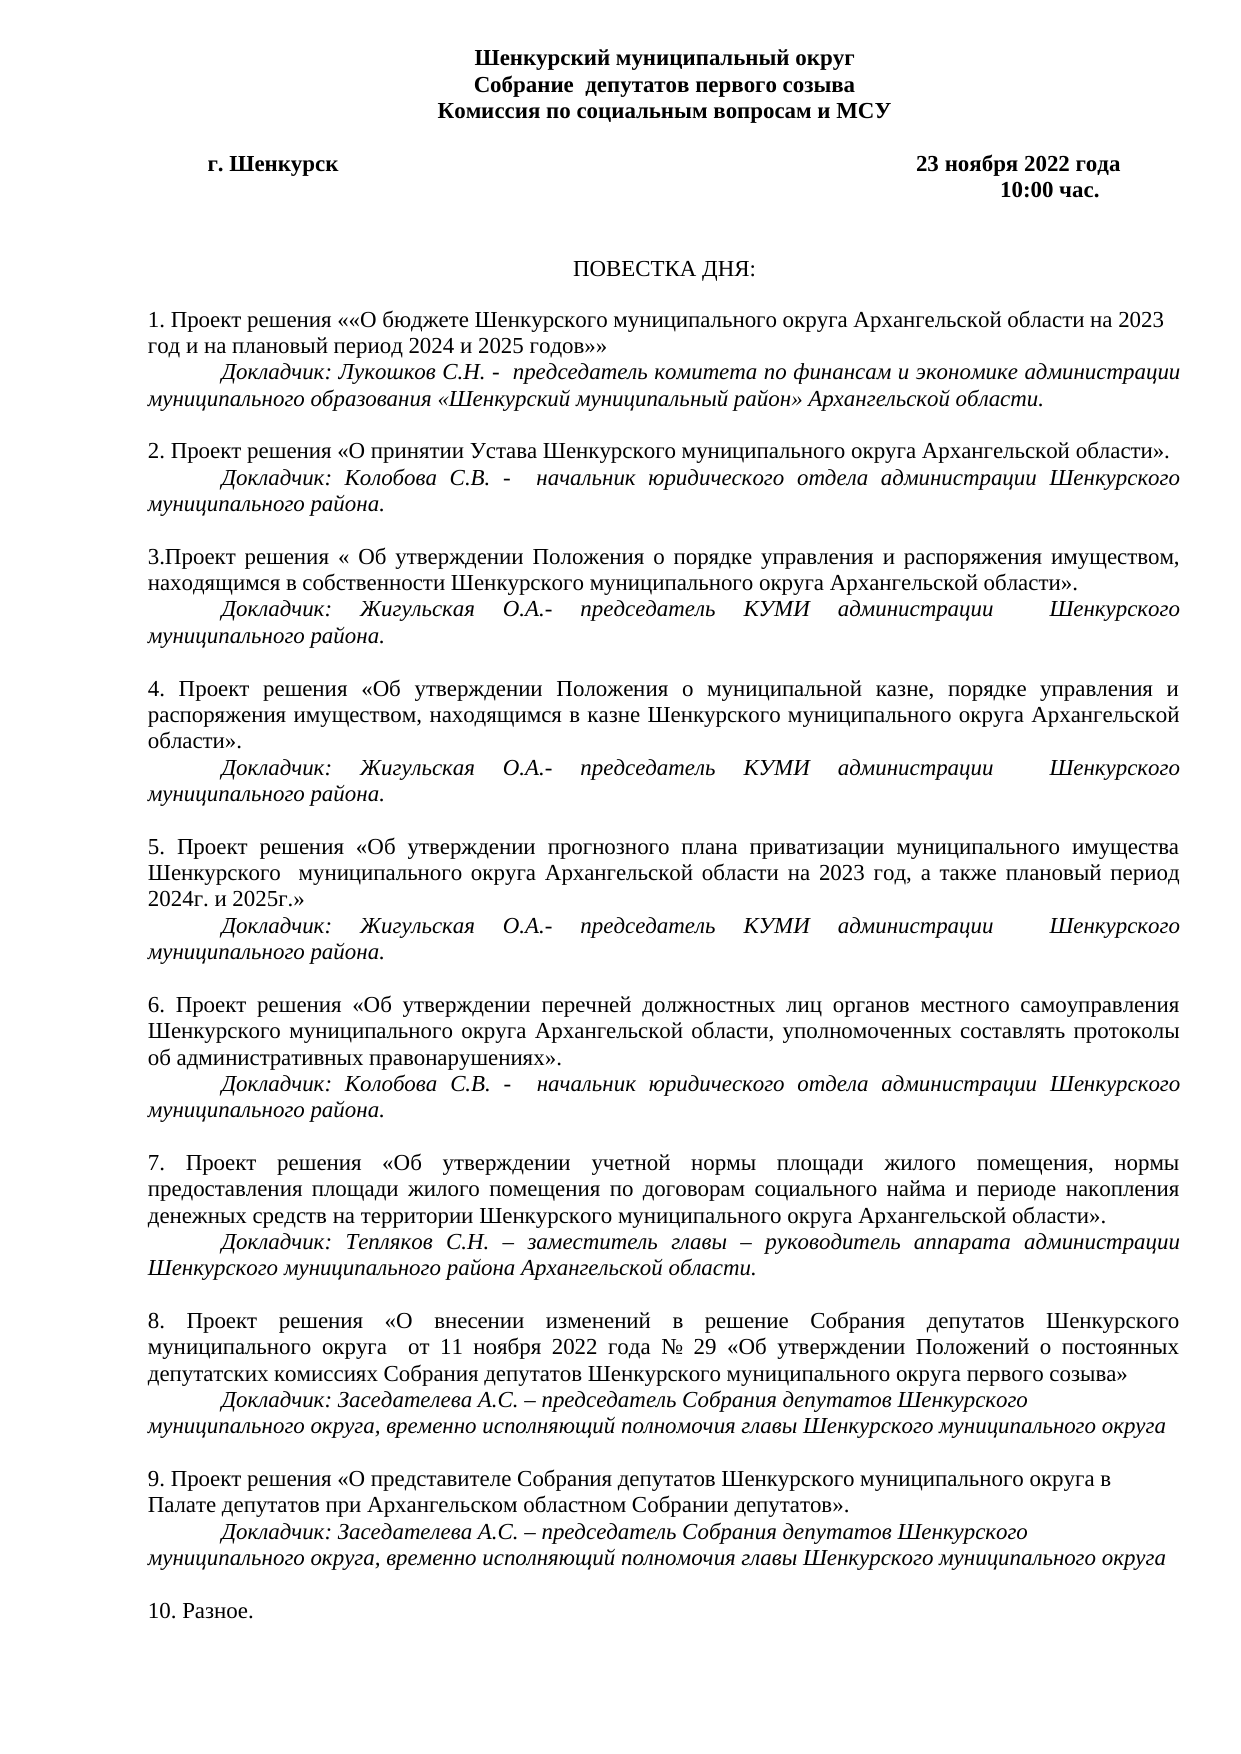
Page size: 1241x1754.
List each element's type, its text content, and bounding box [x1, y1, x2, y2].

text Докладчик: Жигульская О.А.- председатель КУМИ администрации Шенкурского муниципального района. [148, 912, 1181, 964]
text 1. Проект решения ««О бюджете Шенкурского муниципального округа Архангельской области на 2023 [148, 306, 1181, 332]
text Шенкурский муниципальный округ [148, 44, 1181, 71]
text Докладчик: Лукошков С.Н. - председатель комитета по финансам и экономике администрации муниципального образования «Шенкурский муниципальный район» Архангельской области. [148, 358, 1181, 411]
text Комиссия по социальным вопросам и МСУ [148, 97, 1181, 123]
text Докладчик: Заседателева А.С. – председатель Собрания депутатов Шенкурского муниципального округа, временно исполняющий полномочия главы Шенкурского муниципального округа [148, 1386, 1181, 1439]
text 7. Проект решения «Об утверждении учетной нормы площади жилого помещения, нормы предоставления площади жилого помещения по договорам социального найма и периоде накопления денежных средств на территории Шенкурского муниципального округа Архангельской области». [148, 1149, 1181, 1228]
text 9. Проект решения «О представителе Собрания депутатов Шенкурского муниципального округа в Палате депутатов при Архангельском областном Собрании депутатов». [148, 1465, 1181, 1518]
text 5. Проект решения «Об утверждении прогнозного плана приватизации муниципального имущества Шенкурского муниципального округа Архангельской области на 2023 год, а также плановый период 2024г. и 2025г.» [148, 833, 1181, 912]
text Докладчик: Жигульская О.А.- председатель КУМИ администрации Шенкурского муниципального района. [148, 754, 1181, 806]
text 3.Проект решения « Об утверждении Положения о порядке управления и распоряжения имуществом, находящимся в собственности Шенкурского муниципального округа Архангельской области». [148, 543, 1181, 596]
text Докладчик: Заседателева А.С. – председатель Собрания депутатов Шенкурского муниципального округа, временно исполняющий полномочия главы Шенкурского муниципального округа [148, 1518, 1181, 1571]
text Докладчик: Колобова С.В. - начальник юридического отдела администрации Шенкурского муниципального района. [148, 464, 1181, 516]
text 6. Проект решения «Об утверждении перечней должностных лиц органов местного самоуправления Шенкурского муниципального округа Архангельской области, уполномоченных составлять протоколы об административных правонарушениях». [148, 991, 1181, 1070]
text 4. Проект решения «Об утверждении Положения о муниципальной казне, порядке управления и распоряжения имуществом, находящимся в казне Шенкурского муниципального округа Архангельской области». [148, 674, 1181, 754]
text Докладчик: Колобова С.В. - начальник юридического отдела администрации Шенкурского муниципального района. [148, 1070, 1181, 1123]
text 10. Разное. [148, 1597, 1181, 1623]
text Собрание депутатов первого созыва [148, 71, 1181, 97]
text Докладчик: Тепляков С.Н. – заместитель главы – руководитель аппарата администрации Шенкурского муниципального района Архангельской области. [148, 1228, 1181, 1281]
text г. Шенкурск 23 ноября 2022 года [148, 150, 1181, 176]
text 10:00 час. [148, 176, 1181, 202]
text Докладчик: Жигульская О.А.- председатель КУМИ администрации Шенкурского муниципального района. [148, 596, 1181, 648]
text 8. Проект решения «О внесении изменений в решение Собрания депутатов Шенкурского муниципального округа от 11 ноября 2022 года № 29 «Об утверждении Положений о постоянных депутатских комиссиях Собрания депутатов Шенкурского муниципального округа первого созыва» [148, 1307, 1181, 1386]
text ПОВЕСТКА ДНЯ: [148, 255, 1181, 282]
text 2. Проект решения «О принятии Устава Шенкурского муниципального округа Архангельской области». [148, 437, 1181, 464]
text год и на плановый период 2024 и 2025 годов»» [148, 332, 1181, 358]
